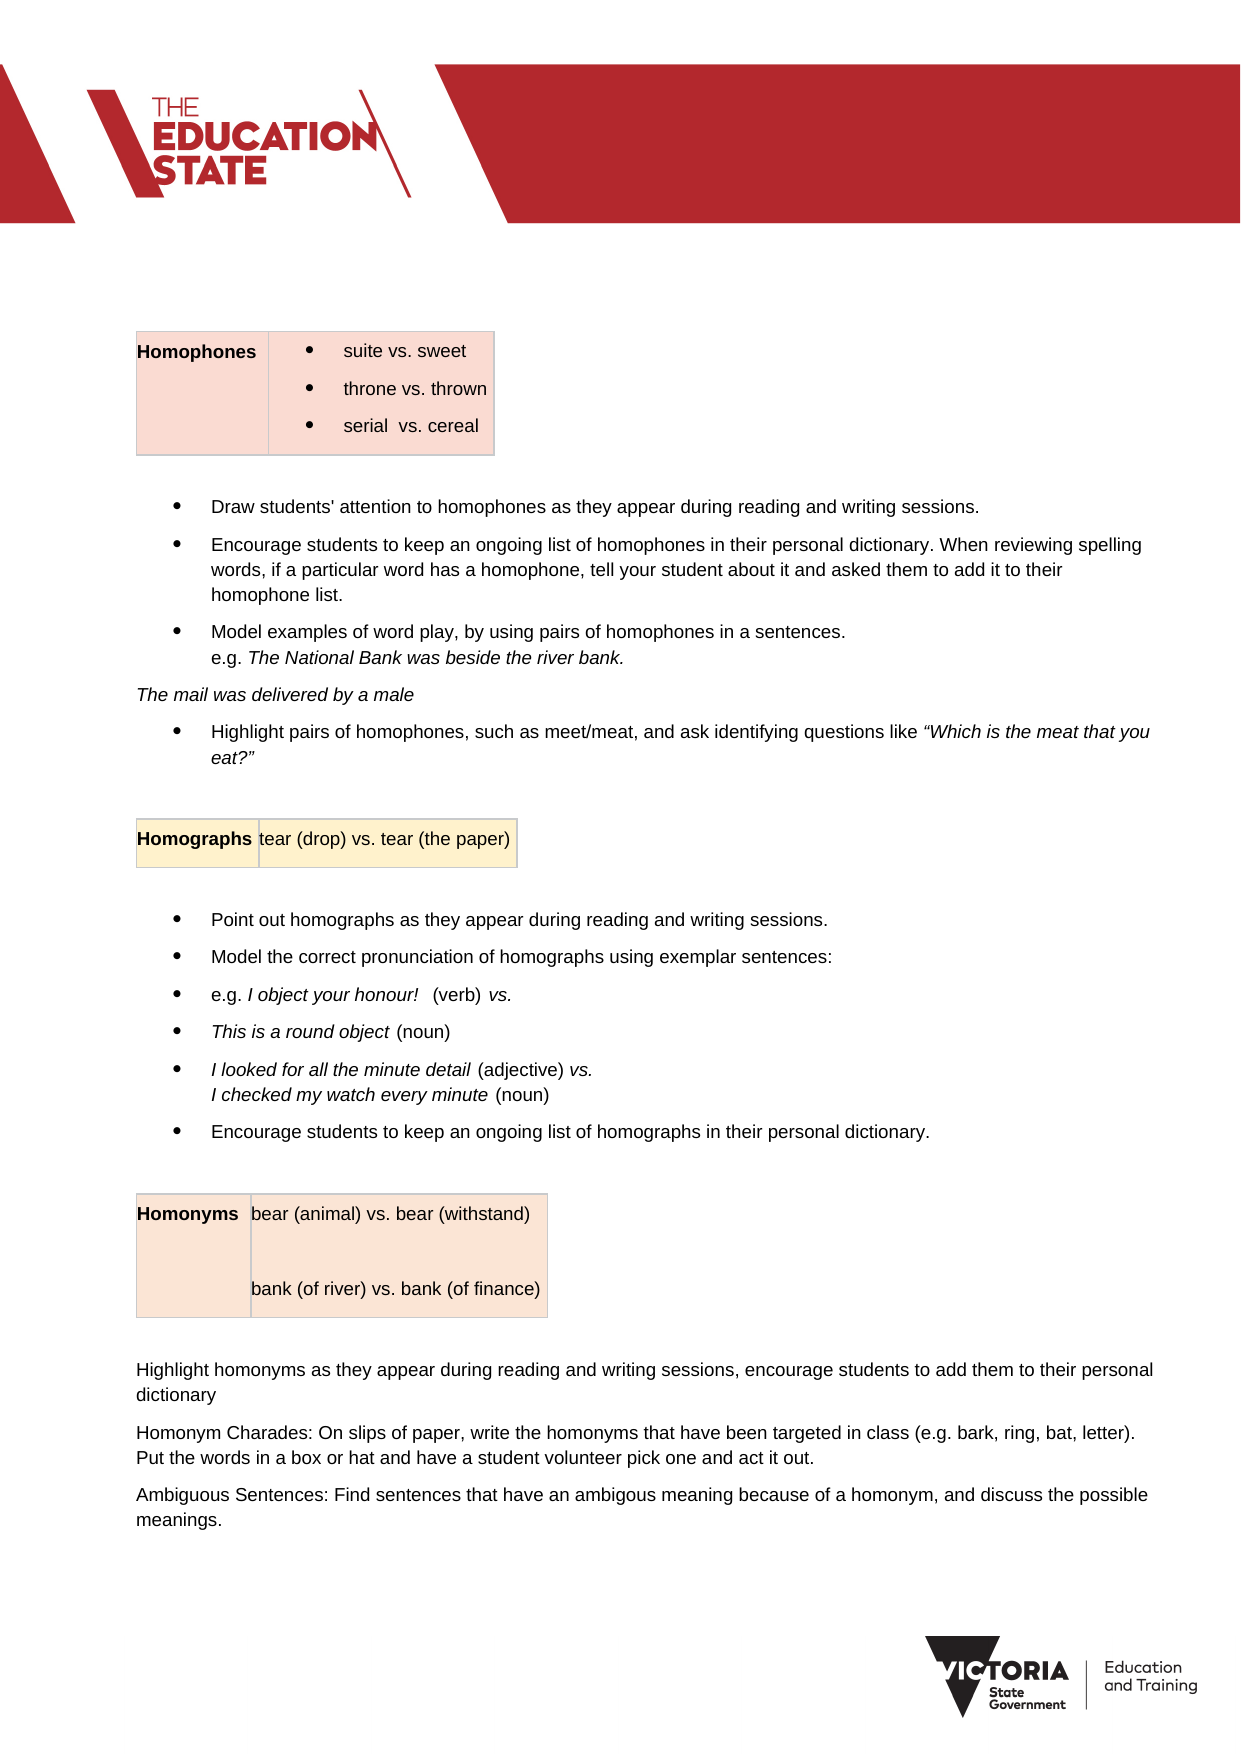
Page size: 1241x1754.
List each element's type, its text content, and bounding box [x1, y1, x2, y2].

list Draw students' attention to homophones as they appear during reading and writing sessions. [173, 493, 1163, 518]
list Model examples of word play, by using pairs of homophones in a sentences. e.g. The National Bank was beside the river bank. [173, 618, 1163, 668]
text Ambiguous Sentences: Find sentences that have an ambigous meaning because of a homonym, and discuss the possible meanings. [136, 1481, 1163, 1531]
table_header bear (animal) vs. bear (withstand) bank (of river) vs. bank (of finance) [252, 1195, 547, 1317]
list Highlight pairs of homophones, such as meet/meat, and ask identifying questions like “Which is the meat that you eat?” [173, 718, 1163, 768]
list Model the correct pronunciation of homographs using exemplar sentences: [173, 943, 1163, 968]
list I looked for all the minute detail (adjective) vs. I checked my watch every minute (noun) [173, 1056, 1163, 1106]
table_header Homographs [137, 820, 258, 867]
picture [0, 0, 1241, 331]
table_header tear (drop) vs. tear (the paper) [260, 820, 516, 867]
table_header suite vs. sweet throne vs. thrown serial vs. cereal [269, 332, 493, 454]
table_header Homonyms [137, 1195, 250, 1317]
list Encourage students to keep an ongoing list of homophones in their personal dictionary. When reviewing spelling words, if a particular word has a homophone, tell your student about it and asked them to add it to their homophone list. [173, 531, 1163, 606]
picture [1, 1636, 1236, 1754]
list Encourage students to keep an ongoing list of homographs in their personal dictionary. [173, 1118, 1163, 1143]
table_header Homophones [137, 332, 268, 454]
list This is a round object (noun) [173, 1018, 1163, 1043]
list Point out homographs as they appear during reading and writing sessions. [173, 906, 1163, 931]
list e.g. I object your honour! (verb) vs. [173, 981, 1163, 1006]
text Homonym Charades: On slips of paper, write the homonyms that have been targeted in class (e.g. bark, ring, bat, letter). Put the words in a box or hat and have a student volunteer pick one and act it out. [136, 1418, 1163, 1468]
text Highlight homonyms as they appear during reading and writing sessions, encourage students to add them to their personal dictionary [136, 1356, 1163, 1406]
text The mail was delivered by a male [136, 681, 1163, 706]
